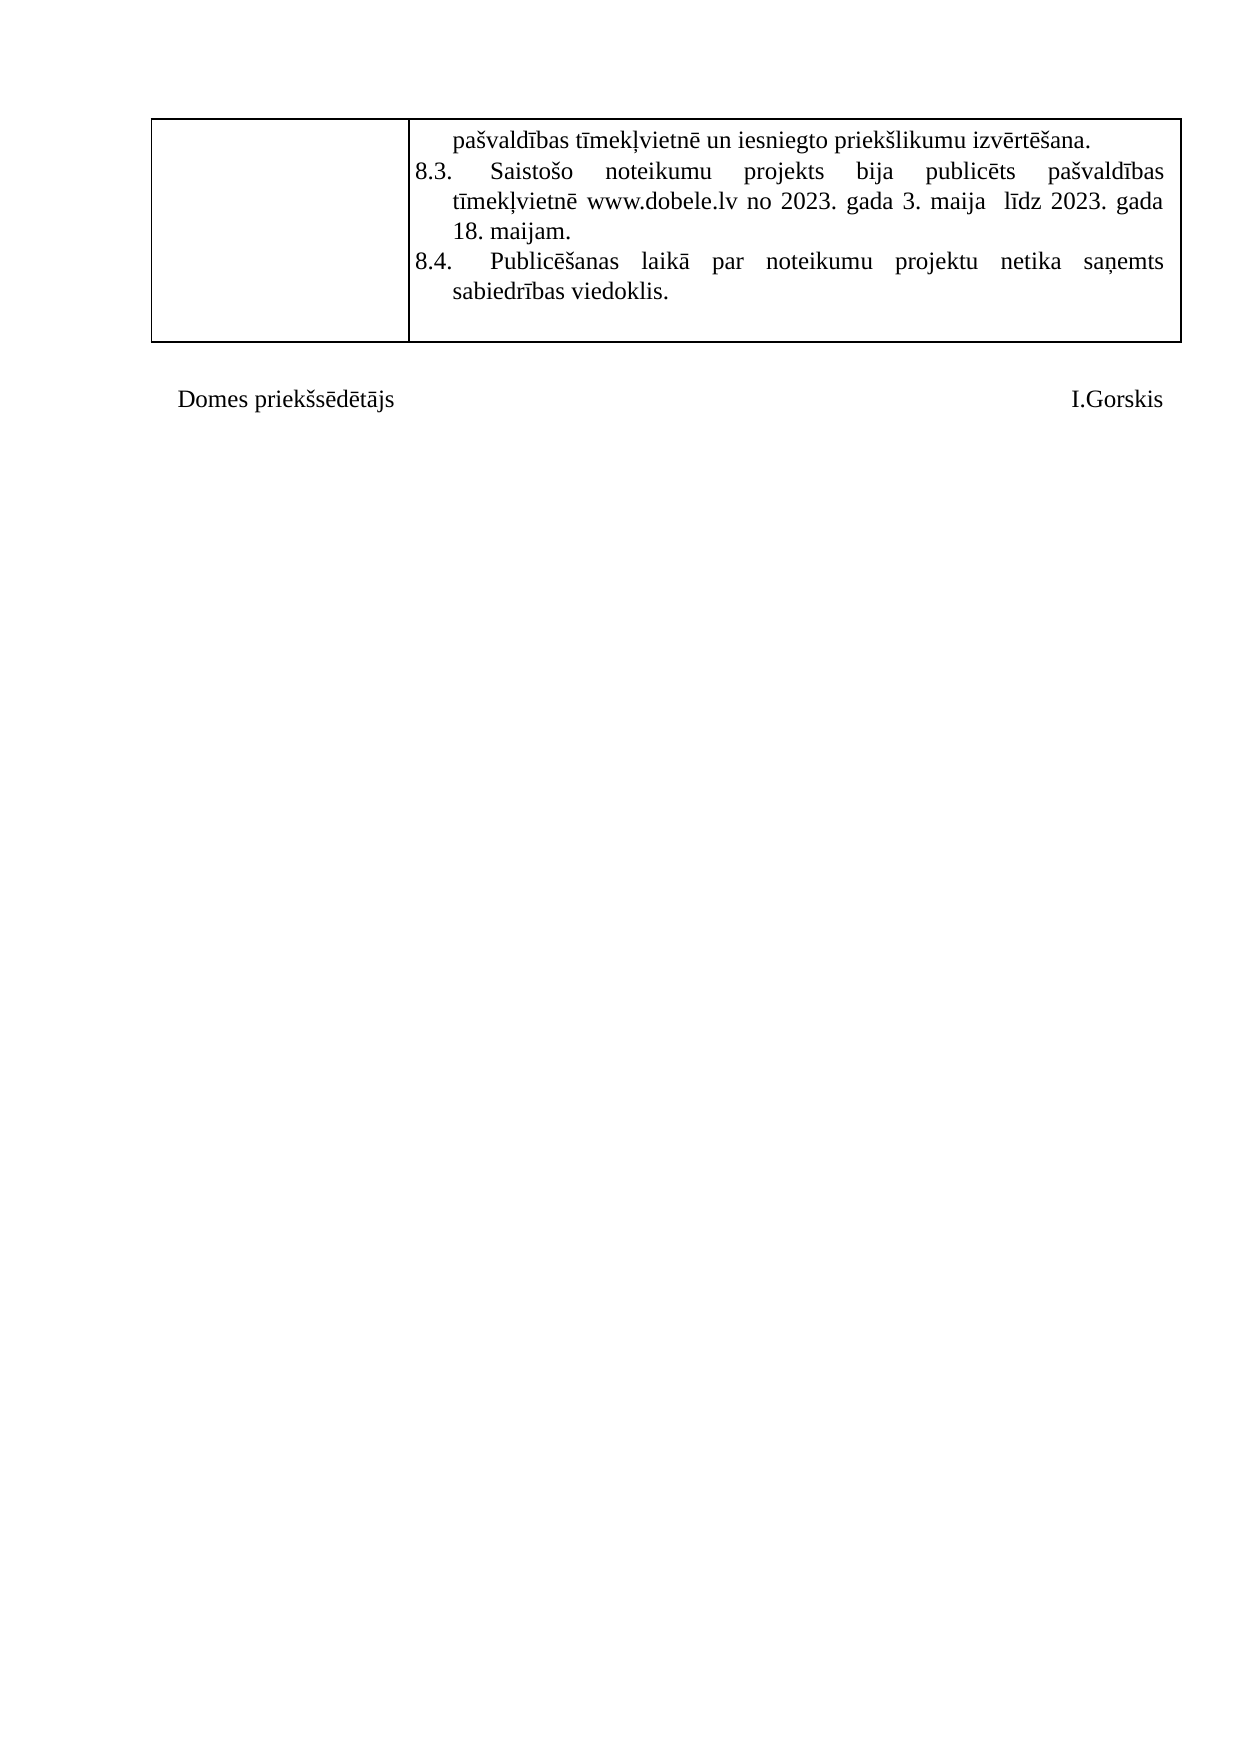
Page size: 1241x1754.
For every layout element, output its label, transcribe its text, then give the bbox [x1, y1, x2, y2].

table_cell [410, 120, 1180, 341]
text Domes priekšsēdētājs I.Gorskis [177, 384, 1240, 412]
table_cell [152, 120, 408, 341]
